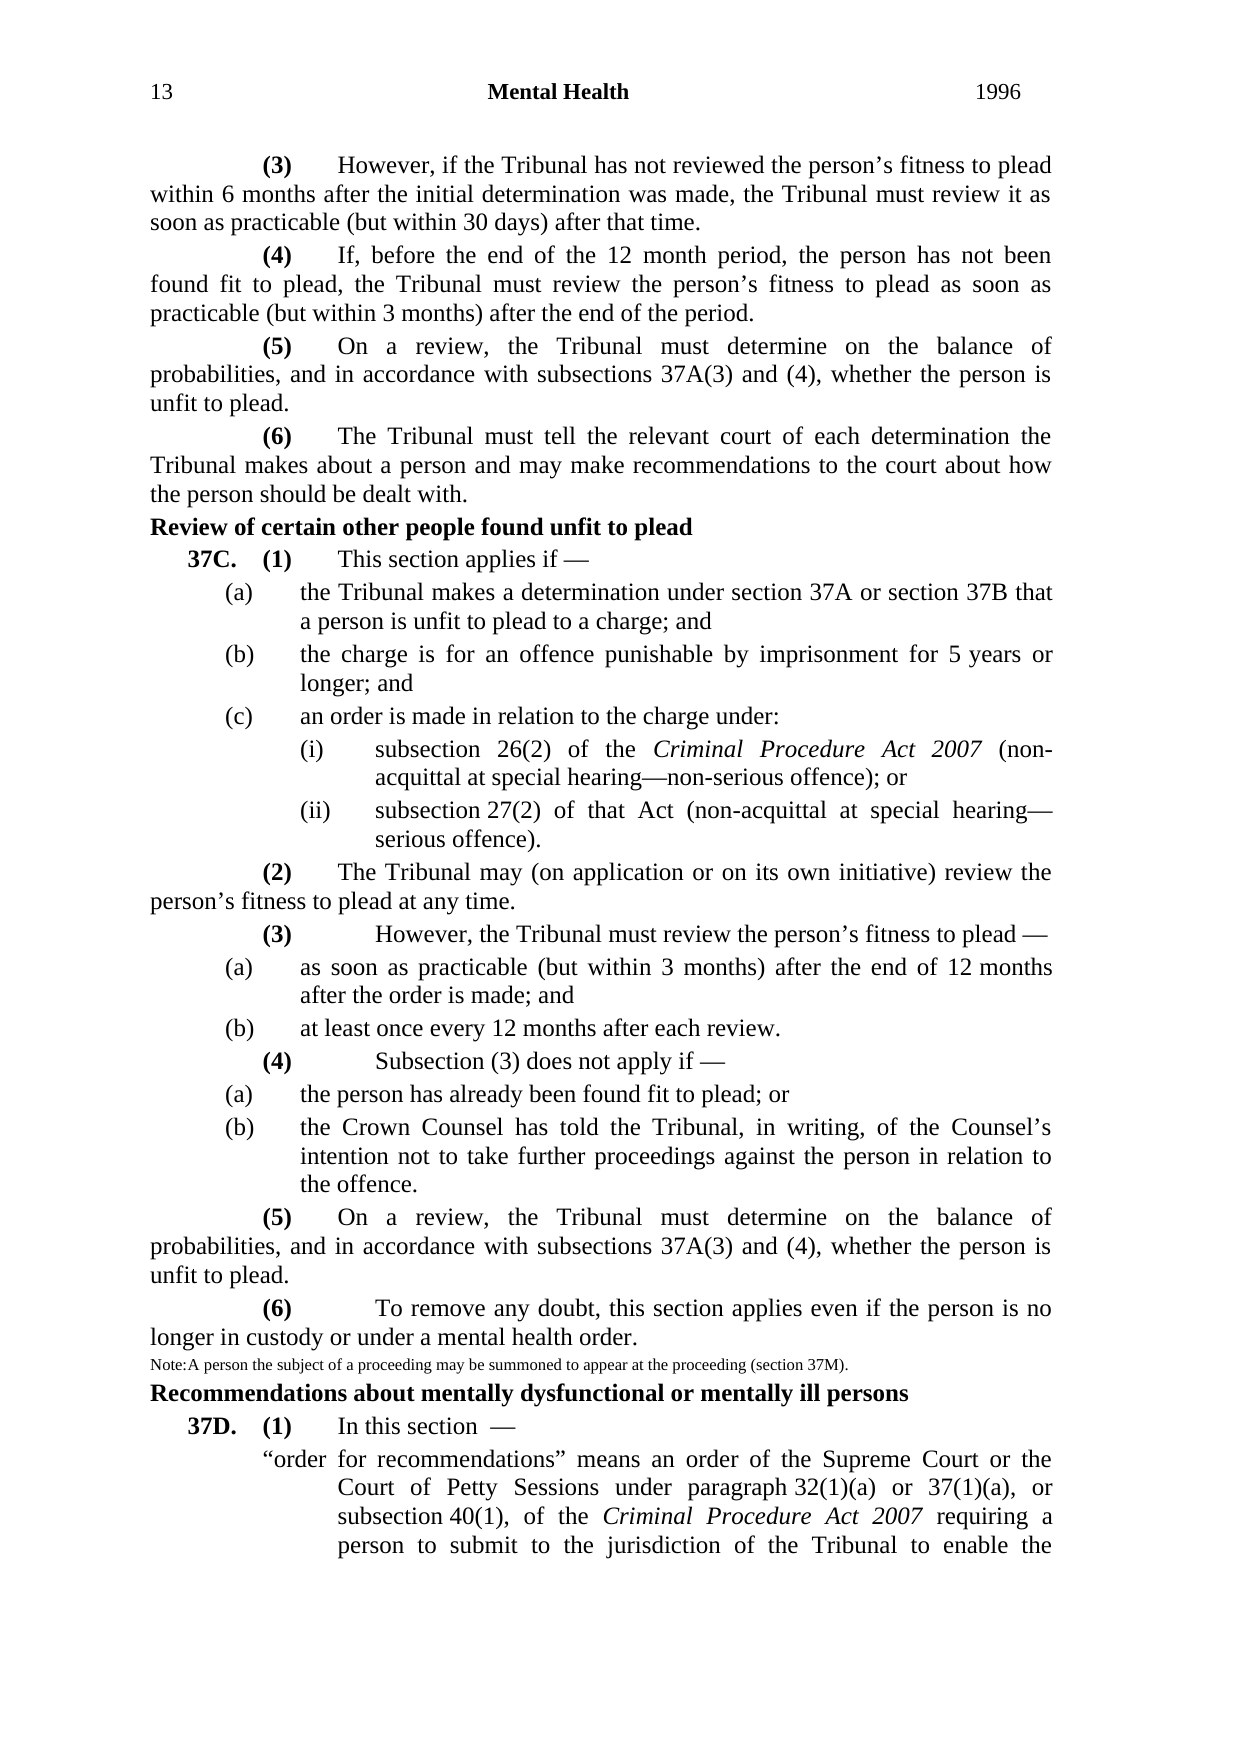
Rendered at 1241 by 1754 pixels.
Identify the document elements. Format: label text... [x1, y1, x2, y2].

text (5) On a review, the Tribunal must determine on the balance of probabilities, and in accordance with subsections 37A(3) and (4), whether the person is unfit to plead. [150, 1202, 1053, 1289]
text (b) at least once every 12 months after each review. [225, 1013, 1053, 1042]
subtitle Review of certain other people found unfit to plead [150, 512, 1053, 540]
text (a) as soon as practicable (but within 3 months) after the end of 12 months after the order is made; and [225, 952, 1053, 1009]
text (5) On a review, the Tribunal must determine on the balance of probabilities, and in accordance with subsections 37A(3) and (4), whether the person is unfit to plead. [150, 331, 1053, 417]
text (6) To remove any doubt, this section applies even if the person is no longer in custody or under a mental health order. [150, 1293, 1053, 1350]
text (3) However, if the Tribunal has not reviewed the person’s fitness to plead within 6 months after the initial determination was made, the Tribunal must review it as soon as practicable (but within 30 days) after that time. [150, 150, 1053, 236]
text 37D. (1) In this section — [150, 1411, 1053, 1439]
text (i) subsection 26(2) of the Criminal Procedure Act 2007 (non-acquittal at special hearing—non-serious offence); or [300, 734, 1053, 791]
subtitle Recommendations about mentally dysfunctional or mentally ill persons [150, 1378, 1053, 1407]
text Note: A person the subject of a proceeding may be summoned to appear at the proceeding (section 37M). [150, 1354, 1053, 1374]
text (2) The Tribunal may (on application or on its own initiative) review the person’s fitness to plead at any time. [150, 857, 1053, 914]
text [262, 1444, 1053, 1559]
text (b) the charge is for an offence punishable by imprisonment for 5 years or longer; and [225, 639, 1053, 697]
text 37C. (1) This section applies if — [150, 544, 1053, 573]
text (a) the Tribunal makes a determination under section 37A or section 37B that a person is unfit to plead to a charge; and [225, 577, 1053, 635]
text (4) Subsection (3) does not apply if — [150, 1046, 1053, 1075]
text (6) The Tribunal must tell the relevant court of each determination the Tribunal makes about a person and may make recommendations to the court about how the person should be dealt with. [150, 421, 1053, 507]
text (ii) subsection 27(2) of that Act (non-acquittal at special hearing—serious offence). [300, 795, 1053, 853]
text (4) If, before the end of the 12 month period, the person has not been found fit to plead, the Tribunal must review the person’s fitness to plead as soon as practicable (but within 3 months) after the end of the period. [150, 240, 1053, 327]
text (b) the Crown Counsel has told the Tribunal, in writing, of the Counsel’s intention not to take further proceedings against the person in relation to the offence. [225, 1112, 1053, 1198]
text (c) an order is made in relation to the charge under: [225, 701, 1053, 729]
text (a) the person has already been found fit to plead; or [225, 1079, 1053, 1108]
text (3) However, the Tribunal must review the person’s fitness to plead — [150, 919, 1053, 947]
